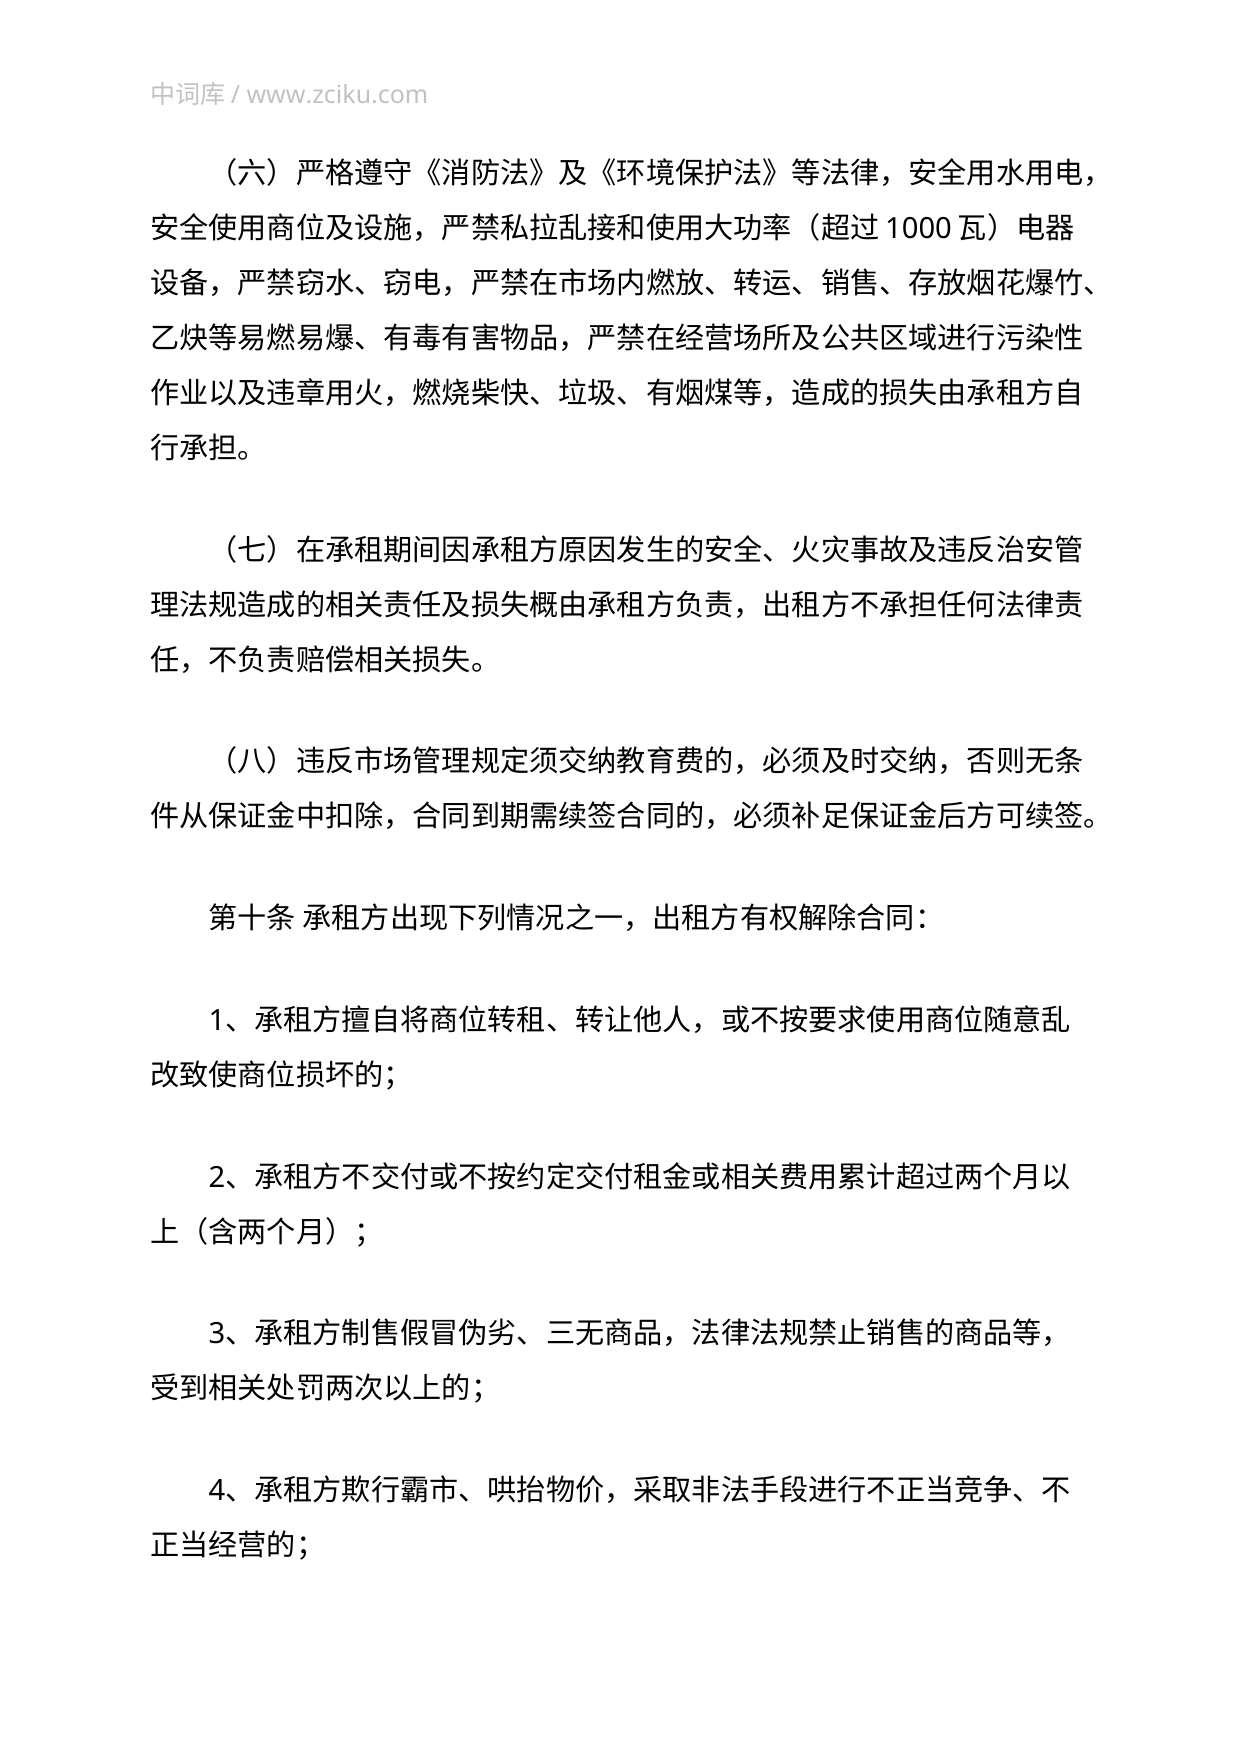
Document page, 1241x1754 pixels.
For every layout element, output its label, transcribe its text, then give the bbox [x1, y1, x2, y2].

text 1、承租方擅自将商位转租、转让他人，或不按要求使用商位随意乱改致使商位损坏的； [150, 996, 1090, 1094]
text （六）严格遵守《消防法》及《环境保护法》等法律，安全用水用电，安全使用商位及设施，严禁私拉乱接和使用大功率（超过1000瓦）电器设备，严禁窃水、窃电，严禁在市场内燃放、转运、销售、存放烟花爆竹、乙炔等易燃易爆、有毒有害物品，严禁在经营场所及公共区域进行污染性作业以及违章用火，燃烧柴快、垃圾、有烟煤等，造成的损失由承租方自行承担。 [150, 150, 1090, 467]
text 3、承租方制售假冒伪劣、三无商品，法律法规禁止销售的商品等，受到相关处罚两次以上的； [150, 1310, 1090, 1407]
text （七）在承租期间因承租方原因发生的安全、火灾事故及违反治安管理法规造成的相关责任及损失概由承租方负责，出租方不承担任何法律责任，不负责赔偿相关损失。 [150, 526, 1090, 678]
text 2、承租方不交付或不按约定交付租金或相关费用累计超过两个月以上（含两个月）； [150, 1153, 1090, 1250]
text 4、承租方欺行霸市、哄抬物价，采取非法手段进行不正当竞争、不正当经营的； [150, 1467, 1090, 1564]
text 第十条 承租方出现下列情况之一，出租方有权解除合同： [150, 894, 1090, 937]
text （八）违反市场管理规定须交纳教育费的，必须及时交纳，否则无条件从保证金中扣除，合同到期需续签合同的，必须补足保证金后方可续签。 [150, 738, 1090, 835]
